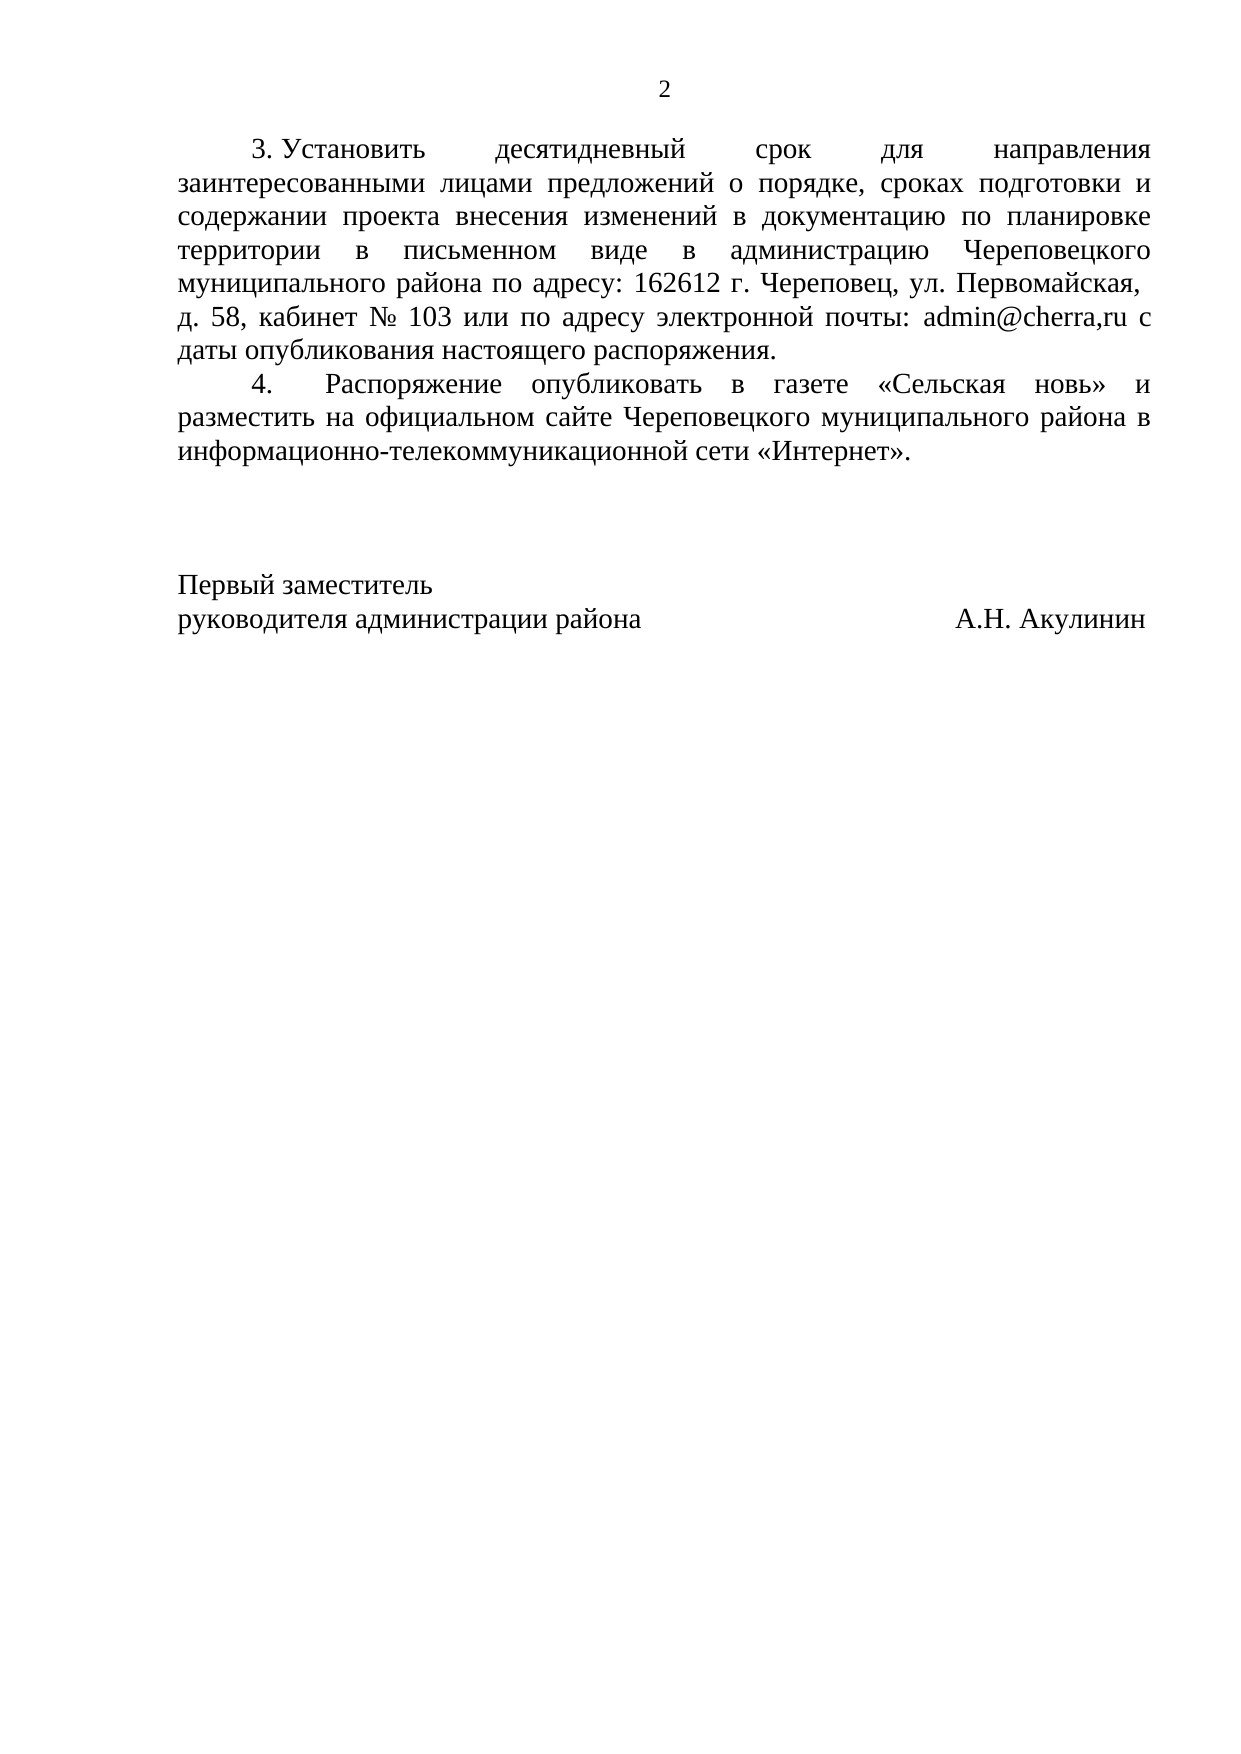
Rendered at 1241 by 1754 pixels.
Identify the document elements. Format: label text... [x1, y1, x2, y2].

text Первый заместитель [177, 567, 1152, 601]
list Распоряжение опубликовать в газете «Сельская новь» и разместить на официальном сайте Череповецкого муниципального района в информационно-телекоммуникационной сети «Интернет». [177, 366, 1152, 467]
text руководителя администрации района А.Н. Акулинин [177, 601, 1152, 634]
list Установить десятидневный срок для направления заинтересованными лицами предложений о порядке, сроках подготовки и содержании проекта внесения изменений в документацию по планировке территории в письменном виде в администрацию Череповецкого муниципального района по адресу: 162612 г. Череповец, ул. Первомайская, д. 58, кабинет № 103 или по адресу электронной почты: admin@cherra,ru с даты опубликования настоящего распоряжения. [177, 131, 1152, 366]
